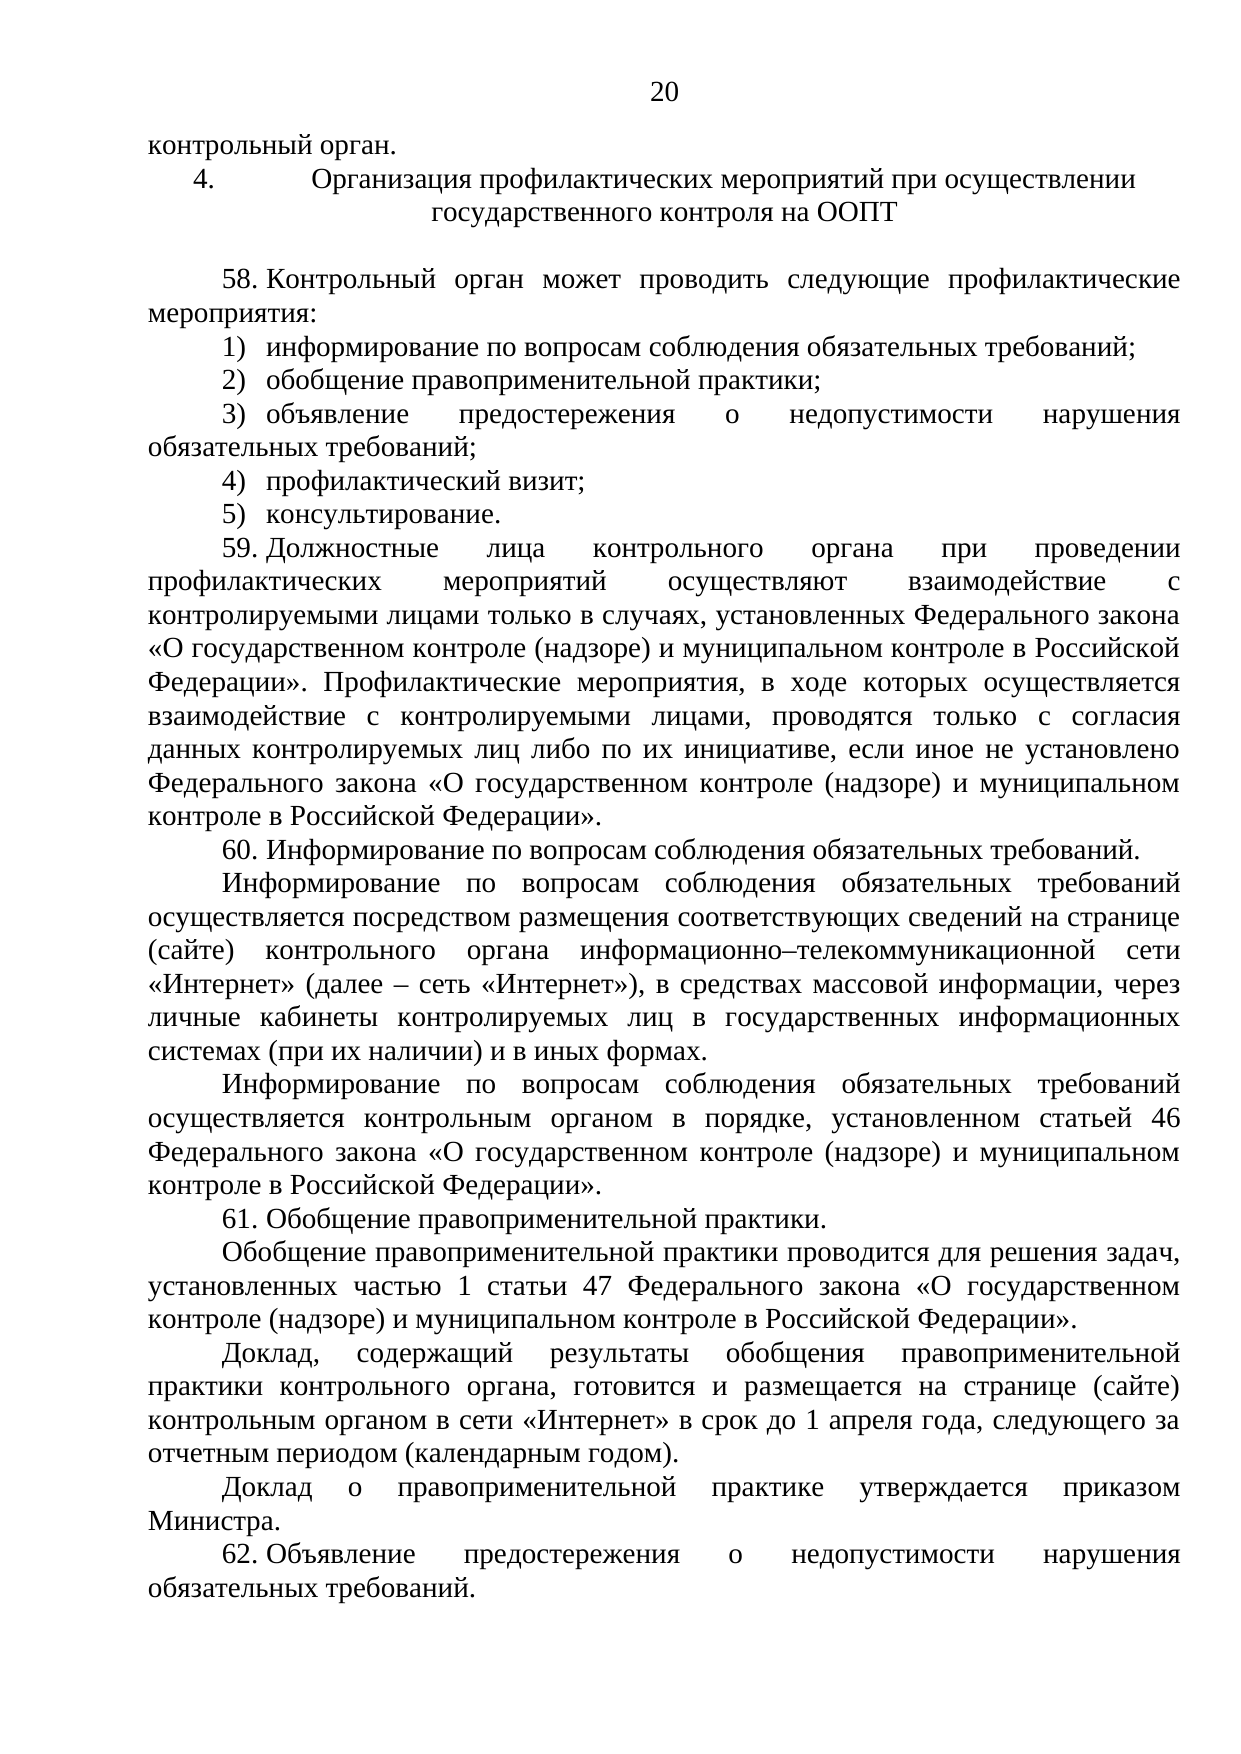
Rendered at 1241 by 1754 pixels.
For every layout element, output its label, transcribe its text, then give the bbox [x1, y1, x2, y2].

list обобщение правоприменительной практики; [148, 362, 1181, 396]
list Информирование по вопросам соблюдения обязательных требований. [148, 832, 1181, 865]
text Обобщение правоприменительной практики проводится для решения задач, установленных частью 1 статьи 47 Федерального закона «О государственном контроле (надзоре) и муниципальном контроле в Российской Федерации». [148, 1234, 1181, 1335]
list Обобщение правоприменительной практики. [148, 1201, 1181, 1234]
text Организация профилактических мероприятий при осуществлении государственного контроля на ООПТ [148, 161, 1181, 228]
list Объявление предостережения о недопустимости нарушения обязательных требований. [148, 1536, 1181, 1603]
list информирование по вопросам соблюдения обязательных требований; [148, 329, 1181, 362]
text Информирование по вопросам соблюдения обязательных требований осуществляется посредством размещения соответствующих сведений на странице (сайте) контрольного органа информационно–телекоммуникационной сети «Интернет» (далее – сеть «Интернет»), в средствах массовой информации, через личные кабинеты контролируемых лиц в государственных информационных системах (при их наличии) и в иных формах. [148, 865, 1181, 1067]
list Контрольный орган может проводить следующие профилактические мероприятия: [148, 262, 1181, 329]
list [148, 127, 1181, 161]
text Доклад, содержащий результаты обобщения правоприменительной практики контрольного органа, готовится и размещается на странице (сайте) контрольным органом в сети «Интернет» в срок до 1 апреля года, следующего за отчетным периодом (календарным годом). [148, 1335, 1181, 1469]
text Доклад о правоприменительной практике утверждается приказом Министра. [148, 1469, 1181, 1536]
list консультирование. [148, 496, 1181, 530]
list профилактический визит; [148, 463, 1181, 496]
list объявление предостережения о недопустимости нарушения обязательных требований; [148, 396, 1181, 463]
list Должностные лица контрольного органа при проведении профилактических мероприятий осуществляют взаимодействие с контролируемыми лицами только в случаях, установленных Федерального закона «О государственном контроле (надзоре) и муниципальном контроле в Российской Федерации». Профилактические мероприятия, в ходе которых осуществляется взаимодействие с контролируемыми лицами, проводятся только с согласия данных контролируемых лиц либо по их инициативе, если иное не установлено Федерального закона «О государственном контроле (надзоре) и муниципальном контроле в Российской Федерации». [148, 530, 1181, 832]
text Информирование по вопросам соблюдения обязательных требований осуществляется контрольным органом в порядке, установленном статьей 46 Федерального закона «О государственном контроле (надзоре) и муниципальном контроле в Российской Федерации». [148, 1067, 1181, 1201]
